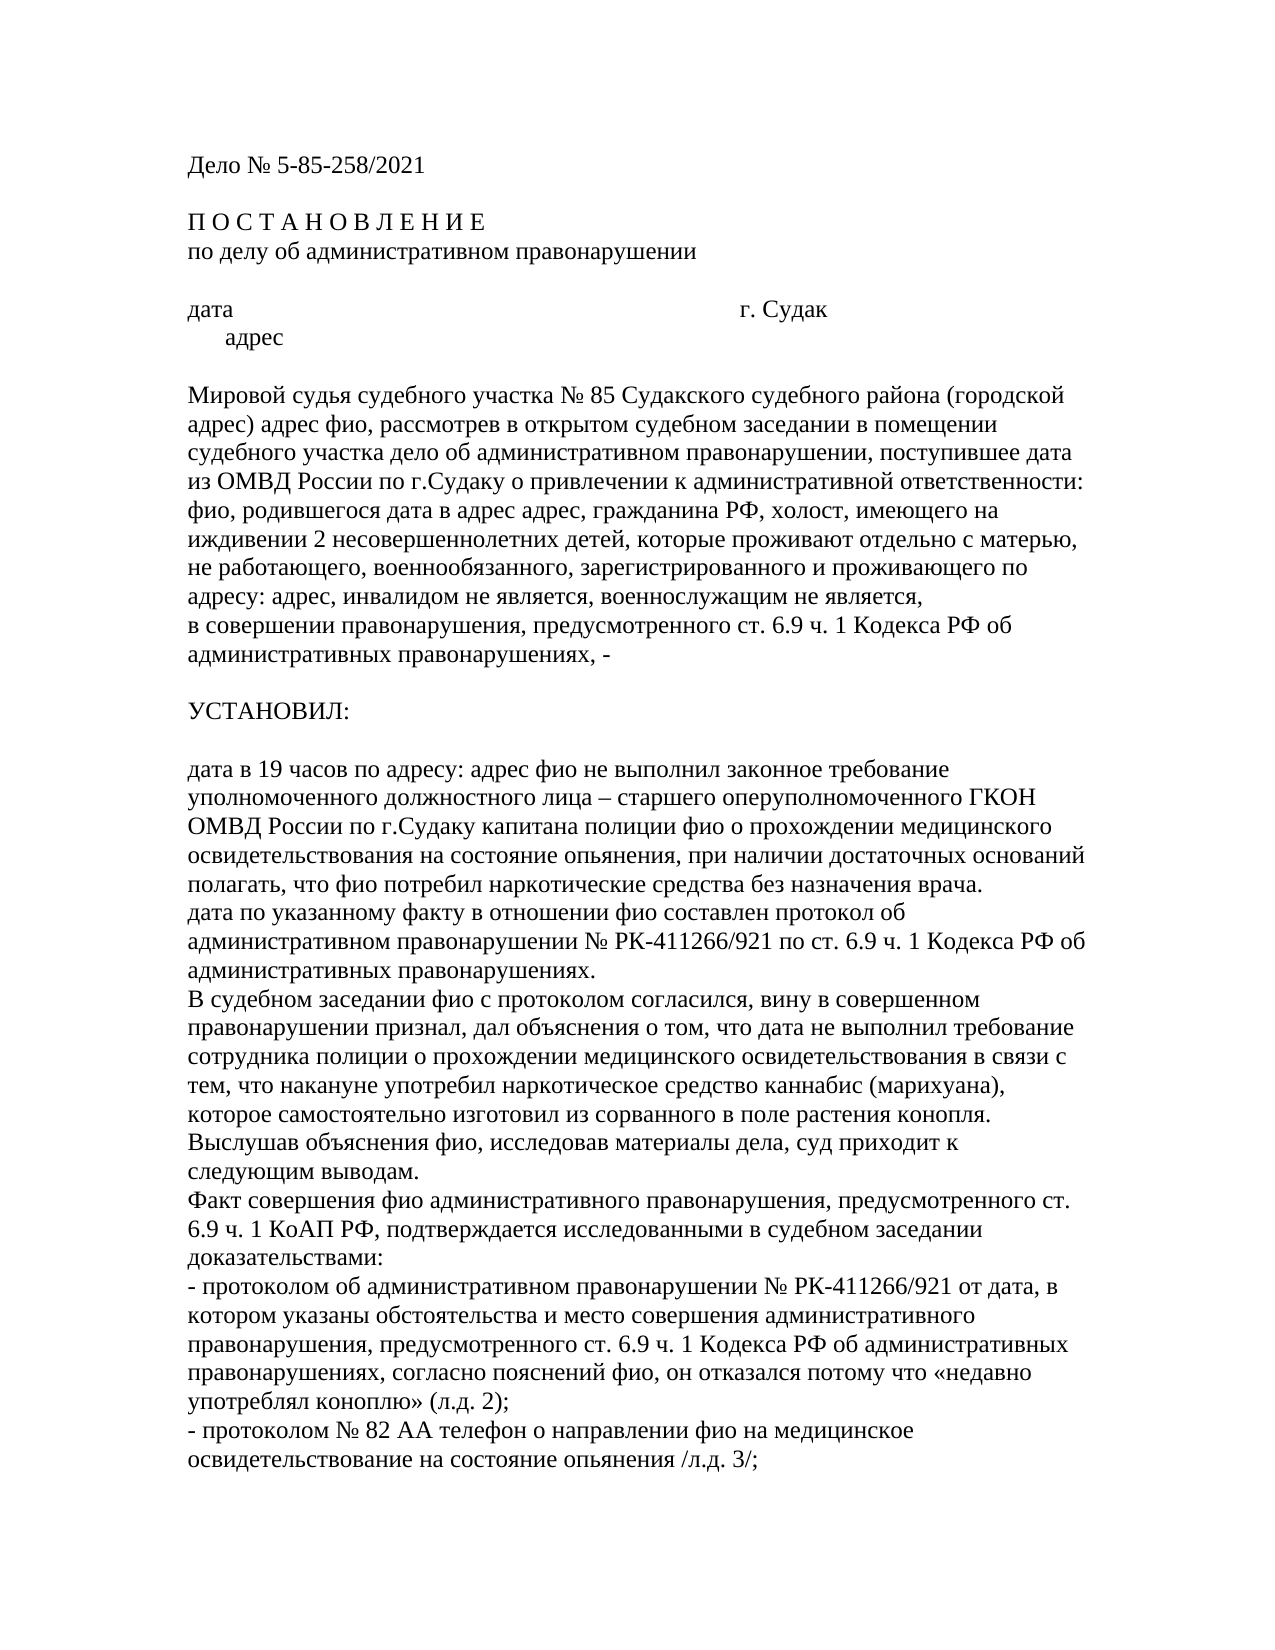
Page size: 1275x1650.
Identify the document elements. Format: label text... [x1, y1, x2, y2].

text по делу об административном правонарушении [187, 236, 1087, 265]
text дата г. Судак [187, 294, 1087, 322]
text фио, родившегося дата в адрес адрес, гражданина РФ, холост, имеющего на иждивении 2 несовершеннолетних детей, которые проживают отдельно с матерью, не работающего, военнообязанного, зарегистрированного и проживающего по адресу: адрес, инвалидом не является, военнослужащим не является, [187, 495, 1087, 610]
text дата по указанному факту в отношении фио составлен протокол об административном правонарушении № РК-411266/921 по ст. 6.9 ч. 1 Кодекса РФ об административных правонарушениях. [187, 897, 1087, 984]
text Дело № 5-85-258/2021 [187, 150, 1087, 179]
text адрес [187, 322, 1087, 351]
text УСТАНОВИЛ: [187, 696, 1087, 725]
text - протоколом об административном правонарушении № РК-411266/921 от дата, в котором указаны обстоятельства и место совершения административного правонарушения, предусмотренного ст. 6.9 ч. 1 Кодекса РФ об административных правонарушениях, согласно пояснений фио, он отказался потому что «недавно употреблял коноплю» (л.д. 2); [187, 1271, 1087, 1415]
text - протоколом № 82 АА телефон о направлении фио на медицинское освидетельствование на состояние опьянения /л.д. 3/; [187, 1415, 1087, 1472]
text в совершении правонарушения, предусмотренного ст. 6.9 ч. 1 Кодекса РФ об административных правонарушениях, - [187, 610, 1087, 667]
text В судебном заседании фио с протоколом согласился, вину в совершенном правонарушении признал, дал объяснения о том, что дата не выполнил требование сотрудника полиции о прохождении медицинского освидетельствования в связи с тем, что накануне употребил наркотическое средство каннабис (марихуана), которое самостоятельно изготовил из сорванного в поле растения конопля. [187, 984, 1087, 1127]
text Выслушав объяснения фио, исследовав материалы дела, суд приходит к следующим выводам. [187, 1127, 1087, 1185]
text Факт совершения фио административного правонарушения, предусмотренного ст. 6.9 ч. 1 КоАП РФ, подтверждается исследованными в судебном заседании доказательствами: [187, 1185, 1087, 1271]
text П О С Т А Н О В Л Е Н И Е [187, 207, 1087, 236]
text дата в 19 часов по адресу: адрес фио не выполнил законное требование уполномоченного должностного лица – старшего оперуполномоченного ГКОН ОМВД России по г.Судаку капитана полиции фио о прохождении медицинского освидетельствования на состояние опьянения, при наличии достаточных оснований полагать, что фио потребил наркотические средства без назначения врача. [187, 754, 1087, 897]
text Мировой судья судебного участка № 85 Судакского судебного района (городской адрес) адрес фио, рассмотрев в открытом судебном заседании в помещении судебного участка дело об административном правонарушении, поступившее дата из ОМВД России по г.Судаку о привлечении к административной ответственности: [187, 380, 1087, 495]
